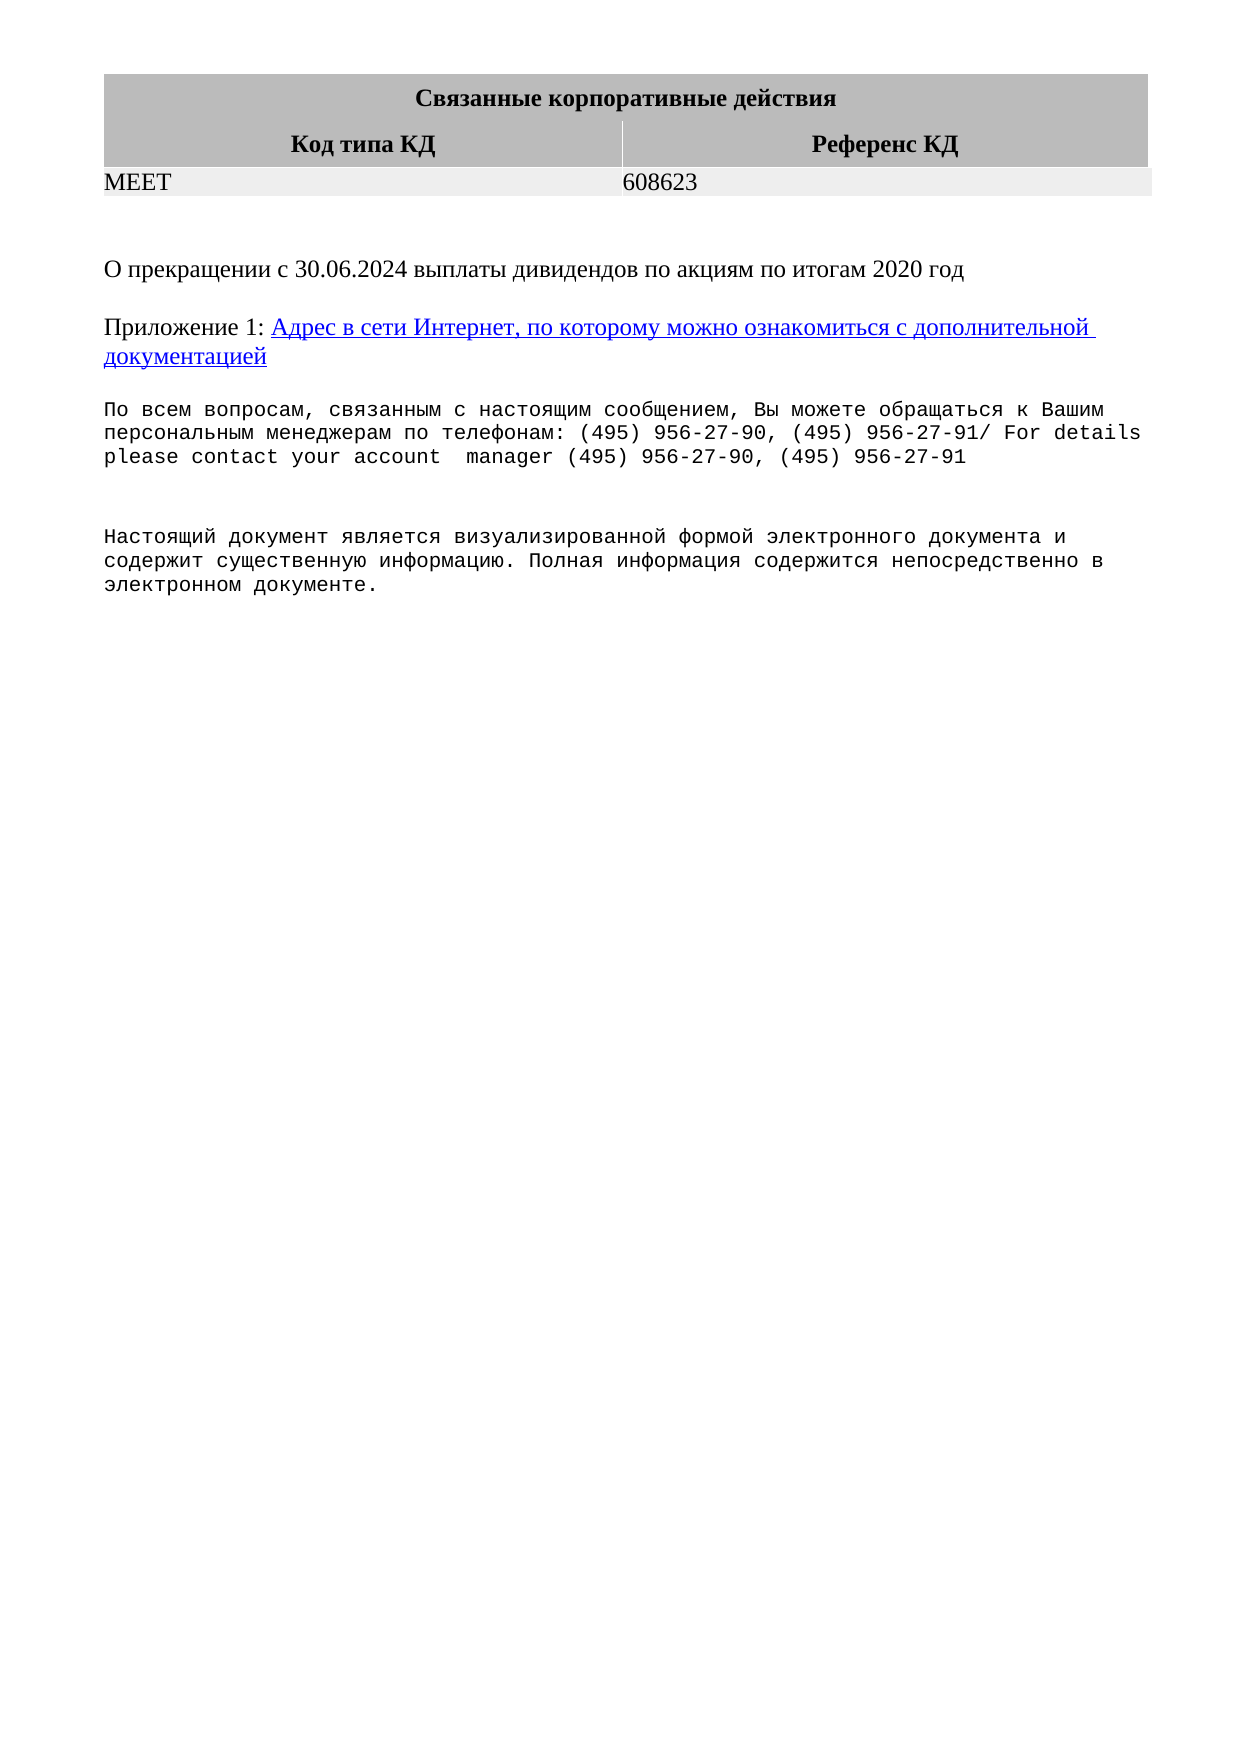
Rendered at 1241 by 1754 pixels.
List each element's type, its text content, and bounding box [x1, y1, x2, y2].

text О прекращении с 30.06.2024 выплаты дивидендов по акциям по итогам 2020 год [103, 254, 1152, 283]
text Приложение 1: Адрес в сети Интернет, по которому можно ознакомиться с дополнительной документацией [103, 312, 1152, 369]
table_cell Референс КД [623, 121, 1148, 167]
table_cell [1148, 168, 1152, 196]
table_cell MEET [104, 168, 622, 196]
table_cell Код типа КД [104, 121, 622, 167]
table_cell 608623 [623, 168, 1148, 196]
table_header Связанные корпоративные действия [104, 74, 1148, 121]
text Настоящий документ является визуализированной формой электронного документа и содержит существенную информацию. Полная информация содержится непосредственно в электронном документе. [103, 526, 1152, 597]
text По всем вопросам, связанным с настоящим сообщением, Вы можете обращаться к Вашим персональным менеджерам по телефонам: (495) 956-27-90, (495) 956-27-91/ For details please contact your account manager (495) 956-27-90, (495) 956-27-91 [103, 399, 1152, 469]
